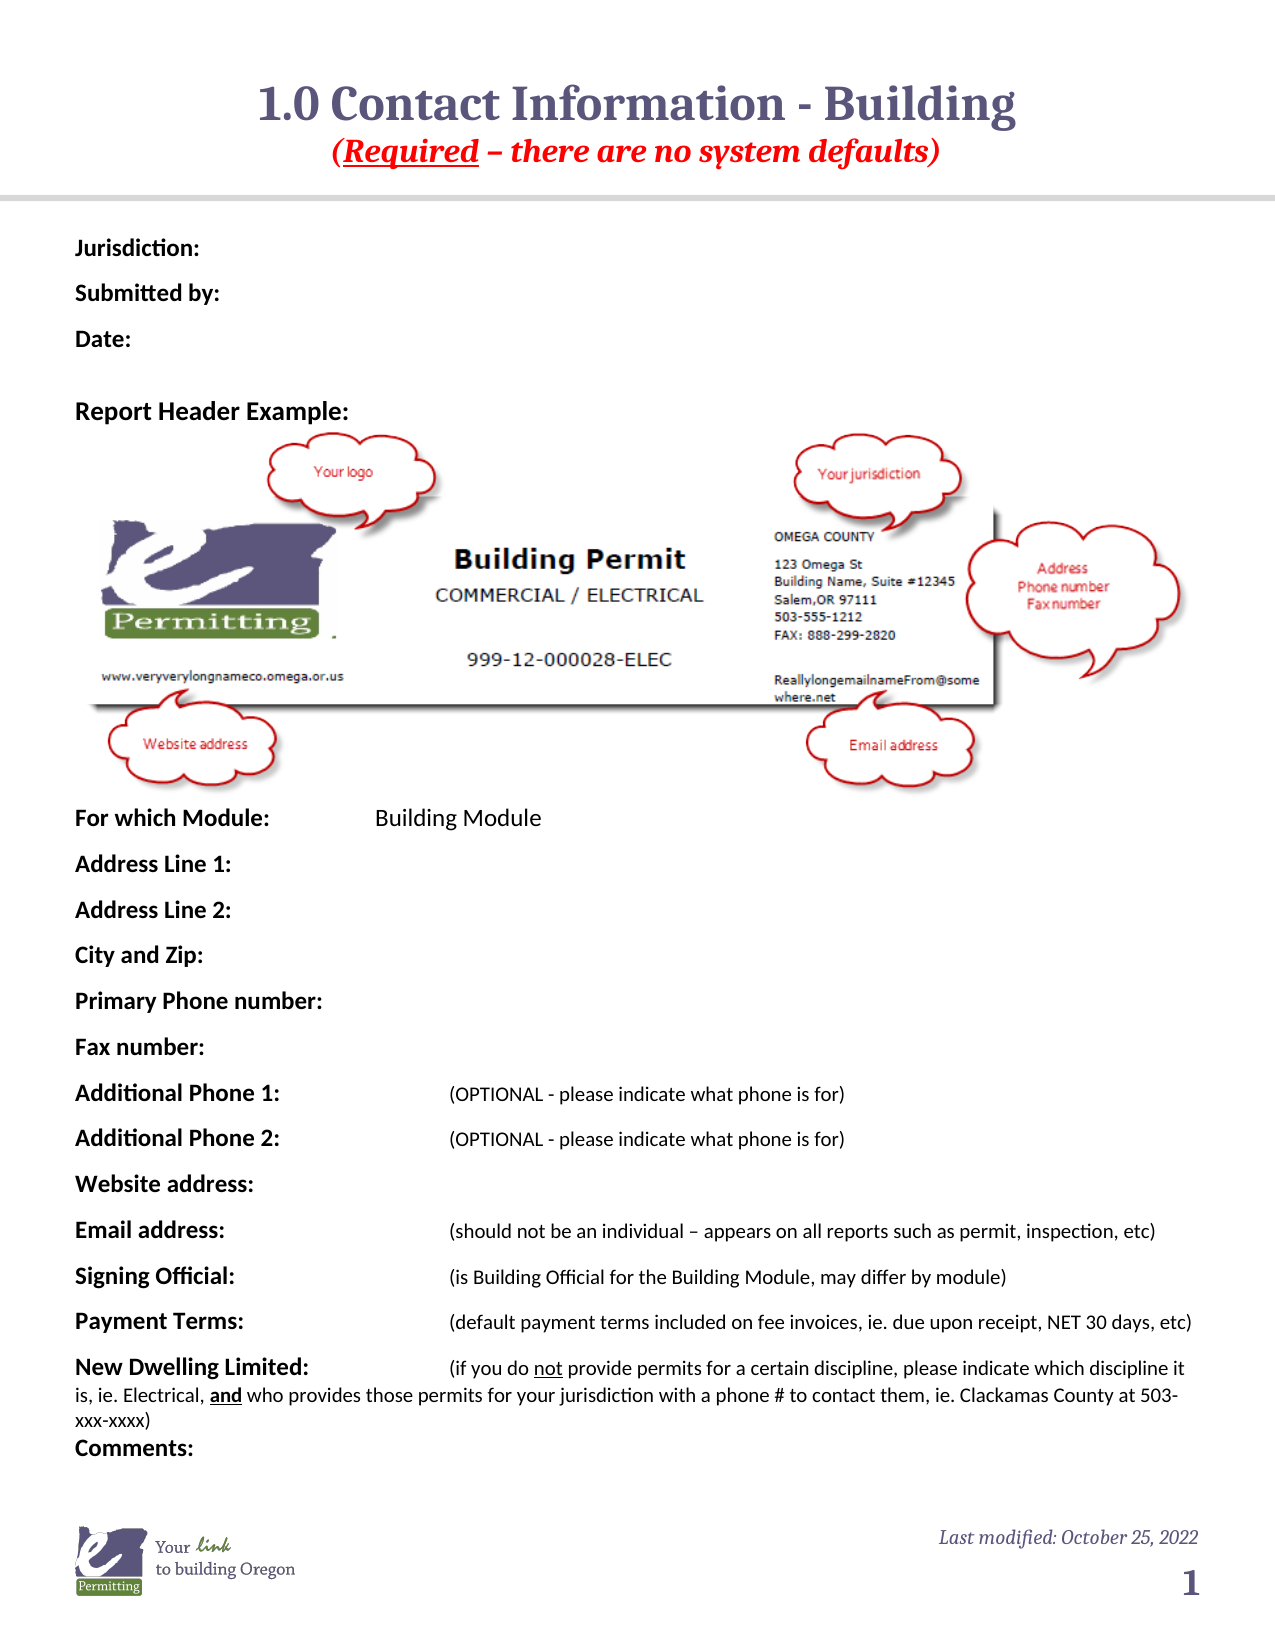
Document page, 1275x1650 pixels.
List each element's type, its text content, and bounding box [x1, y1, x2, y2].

text Primary Phone number: [75, 985, 1200, 1016]
text For which Module: Building Module [75, 802, 1200, 833]
text Email address: (should not be an individual – appears on all reports such as permit, inspection, etc) [75, 1214, 1200, 1244]
text Signing Official: (is Building Official for the Building Module, may differ by module) [75, 1260, 1200, 1290]
text Website address: [75, 1168, 1200, 1199]
text (Required – there are no system defaults) [75, 132, 1200, 171]
text Jurisdiction: [75, 232, 1200, 262]
text New Dwelling Limited: (if you do not provide permits for a certain discipline, please indicate which discipline it is, ie. Electrical, and who provides those permits for your jurisdiction with a phone # to contact them, ie. Clackamas County at 503-xxx-xxxx) [75, 1351, 1200, 1433]
picture [71, 1522, 300, 1598]
text Additional Phone 1: (OPTIONAL - please indicate what phone is for) [75, 1077, 1200, 1107]
text Report Header Example: [75, 394, 1200, 427]
text Address Line 1: [75, 848, 1200, 879]
picture [75, 427, 1193, 803]
text Comments: [75, 1433, 1200, 1463]
text Address Line 2: [75, 894, 1200, 924]
text City and Zip: [75, 940, 1200, 970]
text Additional Phone 2: (OPTIONAL - please indicate what phone is for) [75, 1123, 1200, 1153]
text Payment Terms: (default payment terms included on fee invoices, ie. due upon receipt, NET 30 days, etc) [75, 1306, 1200, 1336]
text Date: [75, 323, 1200, 354]
text Submitted by: [75, 278, 1200, 308]
text Fax number: [75, 1031, 1200, 1062]
text 1.0 Contact Information - Building [75, 75, 1200, 132]
